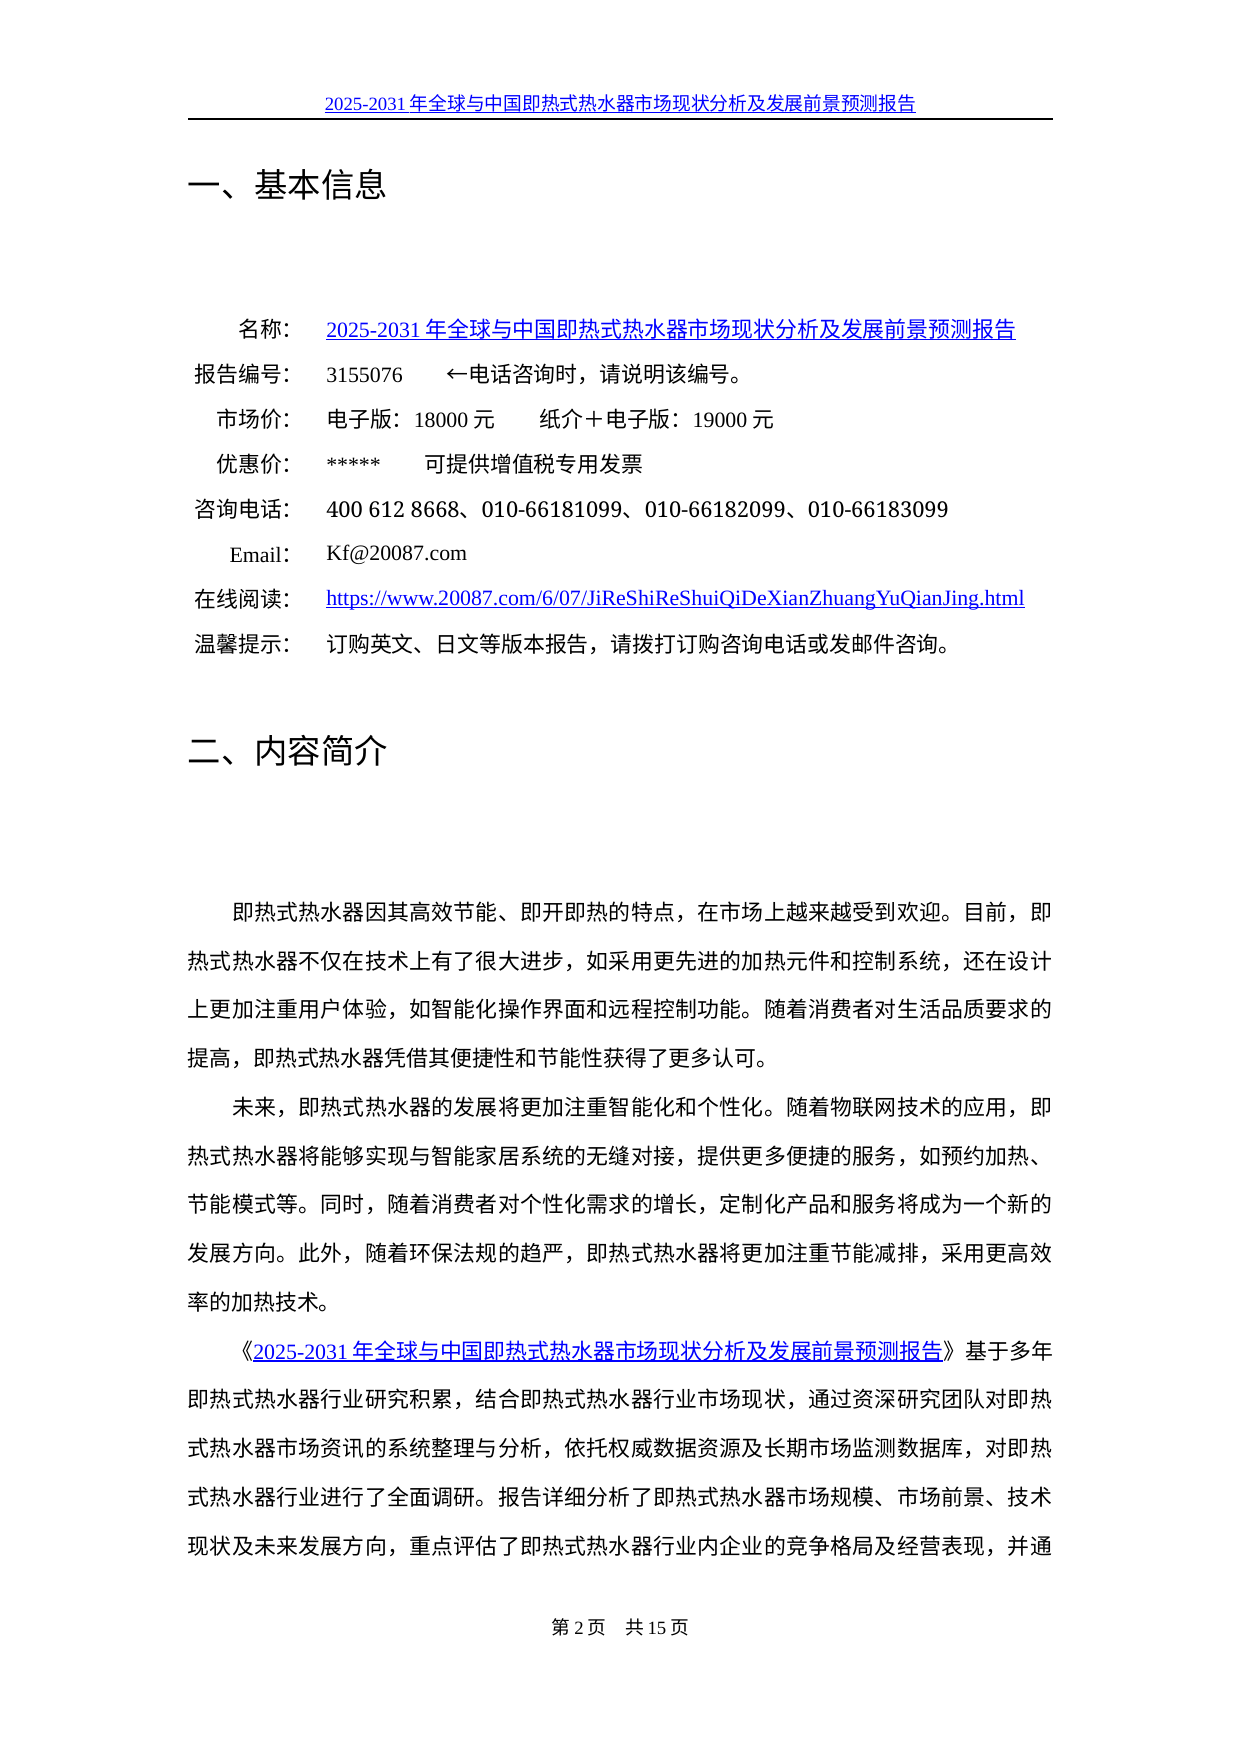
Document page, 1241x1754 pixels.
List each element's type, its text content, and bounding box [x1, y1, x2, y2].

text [187, 894, 1053, 1561]
title 一、基本信息 [187, 150, 1053, 215]
table_cell 市场价： [167, 402, 315, 447]
table_cell 订购英文、日文等版本报告，请拨打订购咨询电话或发邮件咨询。 [315, 627, 1073, 672]
table_cell 3155076 ←电话咨询时，请说明该编号。 [315, 357, 1073, 402]
table_cell 400 612 8668、010-66181099、010-66182099、010-66183099 [315, 492, 1073, 537]
table_cell 在线阅读： [167, 582, 315, 627]
table_cell Kf@20087.com [315, 537, 1073, 582]
title 二、内容简介 [187, 717, 1053, 782]
table_header 2025-2031年全球与中国即热式热水器市场现状分析及发展前景预测报告 [315, 312, 1073, 357]
table_cell [315, 582, 1073, 627]
table_cell 电子版：18000 元 纸介＋电子版：19000 元 [315, 402, 1073, 447]
table_cell ***** 可提供增值税专用发票 [315, 447, 1073, 492]
table_cell Email： [167, 537, 315, 582]
table_cell 温馨提示： [167, 627, 315, 672]
table_cell 报告编号： [167, 357, 315, 402]
table_cell 咨询电话： [167, 492, 315, 537]
table_cell 优惠价： [167, 447, 315, 492]
table_header 名称： [167, 312, 315, 357]
